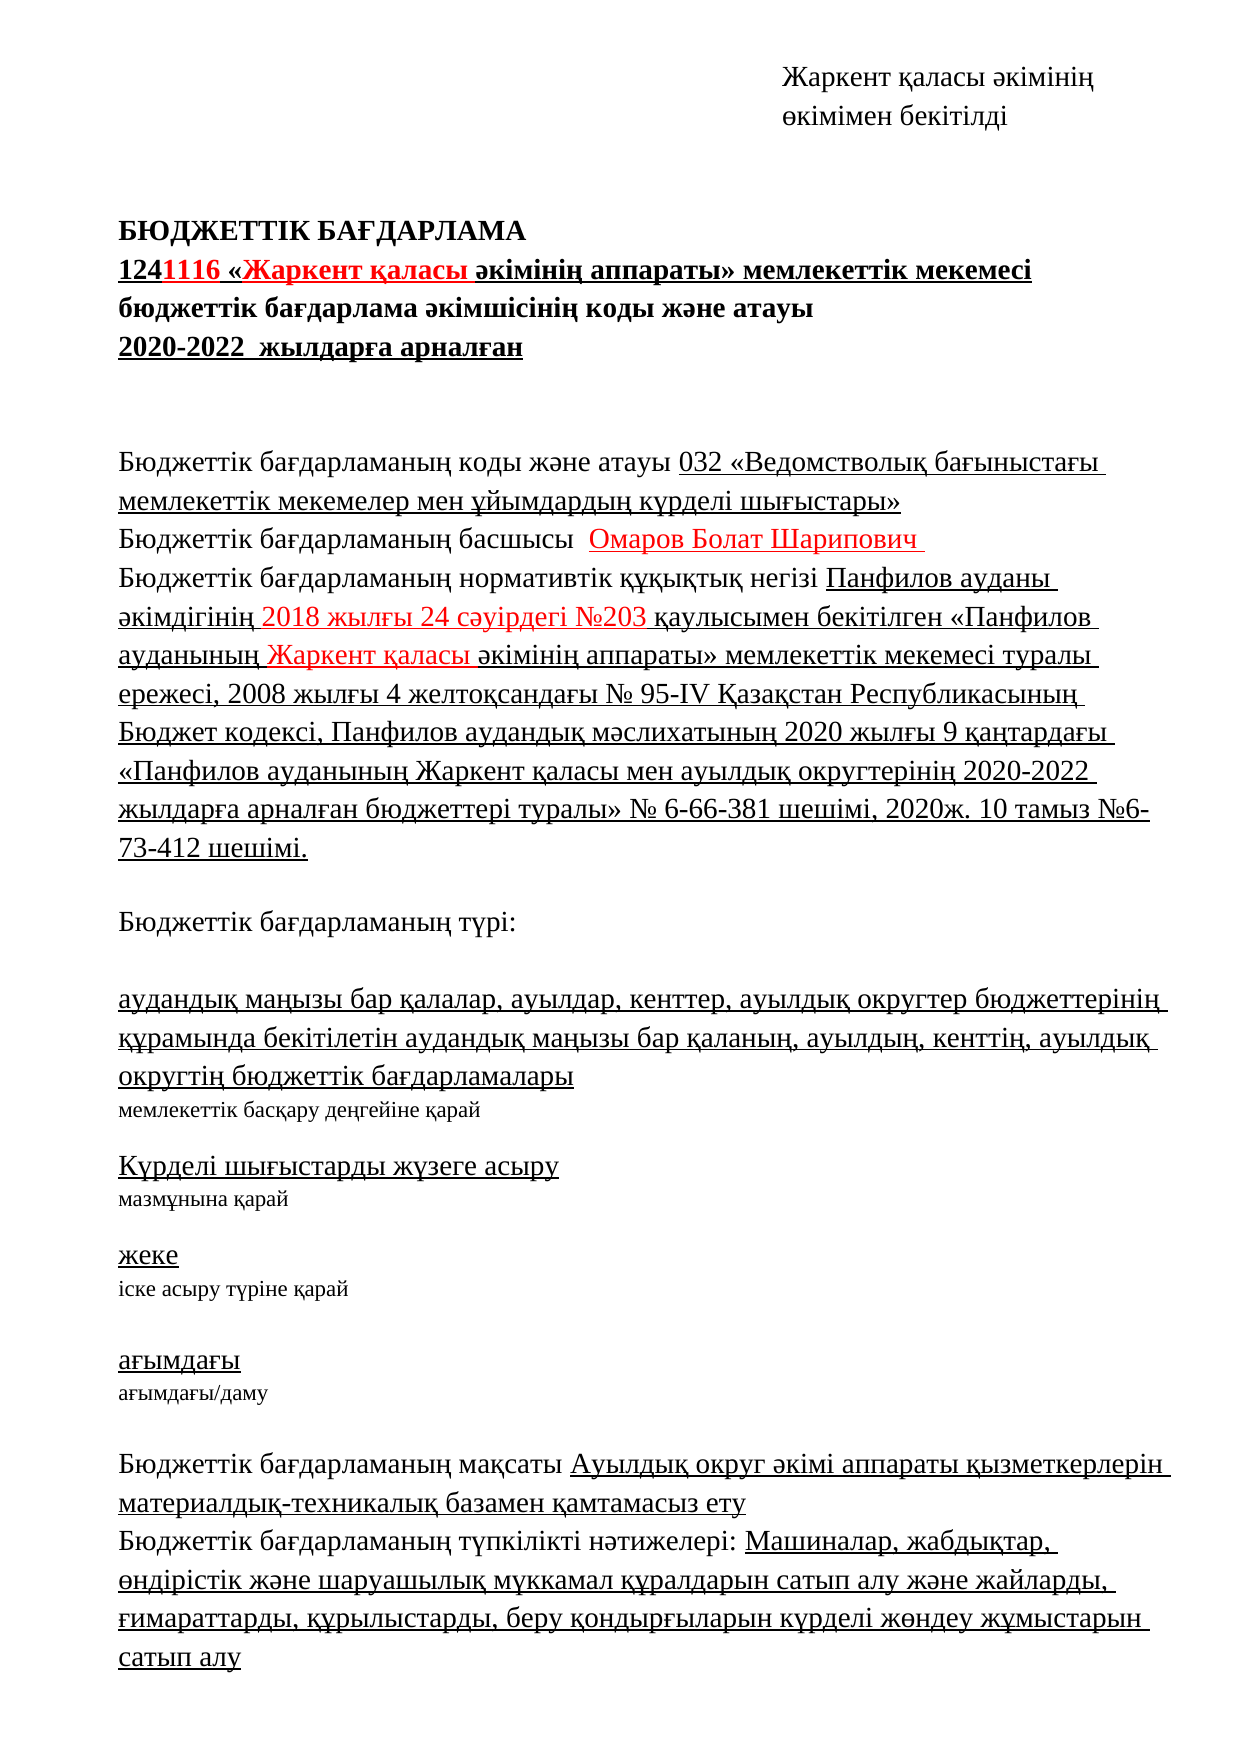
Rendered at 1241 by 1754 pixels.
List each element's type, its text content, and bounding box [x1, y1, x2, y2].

text Күрделі шығыстарды жүзеге асыру мазмұнына қарай [118, 1148, 1181, 1212]
text Жаркент қаласы әкімінің өкімімен бекітілді [782, 59, 1181, 131]
text БЮДЖЕТТІК БАҒДАРЛАМА 1241116 «Жаркент қаласы әкімінің аппараты» мемлекеттік мекемесі бюджеттiк бағдарлама әкiмшiсiнiң коды және атауы 2020-2022 жылдарға арналған [118, 213, 1181, 362]
text жеке іске асыру түріне қарай [118, 1237, 1181, 1337]
text Бюджеттiк бағдарламаның түрі: [118, 904, 1181, 938]
text Бюджеттiк бағдарламаның мақсаты Ауылдық округ әкімі аппараты қызметкерлерін материалдық-техникалық базамен қамтамасыз ету Бюджеттiк бағдарламаның түпкілікті нәтижелері: Машиналар, жабдықтар, өндірістік және шаруашылық мүккамал құралдарын сатып алу және жайларды, ғимараттарды, құрылыстарды, беру қондырғыларын күрделі жөндеу жұмыстарын сатып алу [118, 1446, 1181, 1672]
text Бюджеттiк бағдарламаның коды және атауы 032 «Ведомстволық бағыныстағы мемлекеттік мекемелер мен ұйымдардың күрделі шығыстары» Бюджеттiк бағдарламаның басшысы Омаров Болат Шарипович Бюджеттiк бағдарламаның нормативтік құқықтық негізі Панфилов ауданы әкімдігінің 2018 жылғы 24 сәуірдегі №203 қаулысымен бекітілген «Панфилов ауданының Жаркент қаласы әкімінің аппараты» мемлекеттік мекемесі туралы ережесі, 2008 жылғы 4 желтоқсандағы № 95-IV Қазақстан Республикасының Бюджет кодексі, Панфилов аудандық мәслихатының 2020 жылғы 9 қаңтардағы «Панфилов ауданының Жаркент қаласы мен ауылдық округтерінің 2020-2022 жылдарға арналған бюджеттері туралы» № 6-66-381 шешімі, 2020ж. 10 тамыз №6-73-412 шешімі. [118, 444, 1181, 899]
text аудандық маңызы бар қалалар, ауылдар, кенттер, ауылдық округтер бюджеттерінің құрамында бекітілетін аудандық маңызы бар қаланың, ауылдың, кенттің, ауылдық округтің бюджеттік бағдарламалары мемлекеттік басқару деңгейіне қарай [118, 943, 1181, 1122]
text ағымдағы ағымдағы/даму [118, 1342, 1181, 1441]
